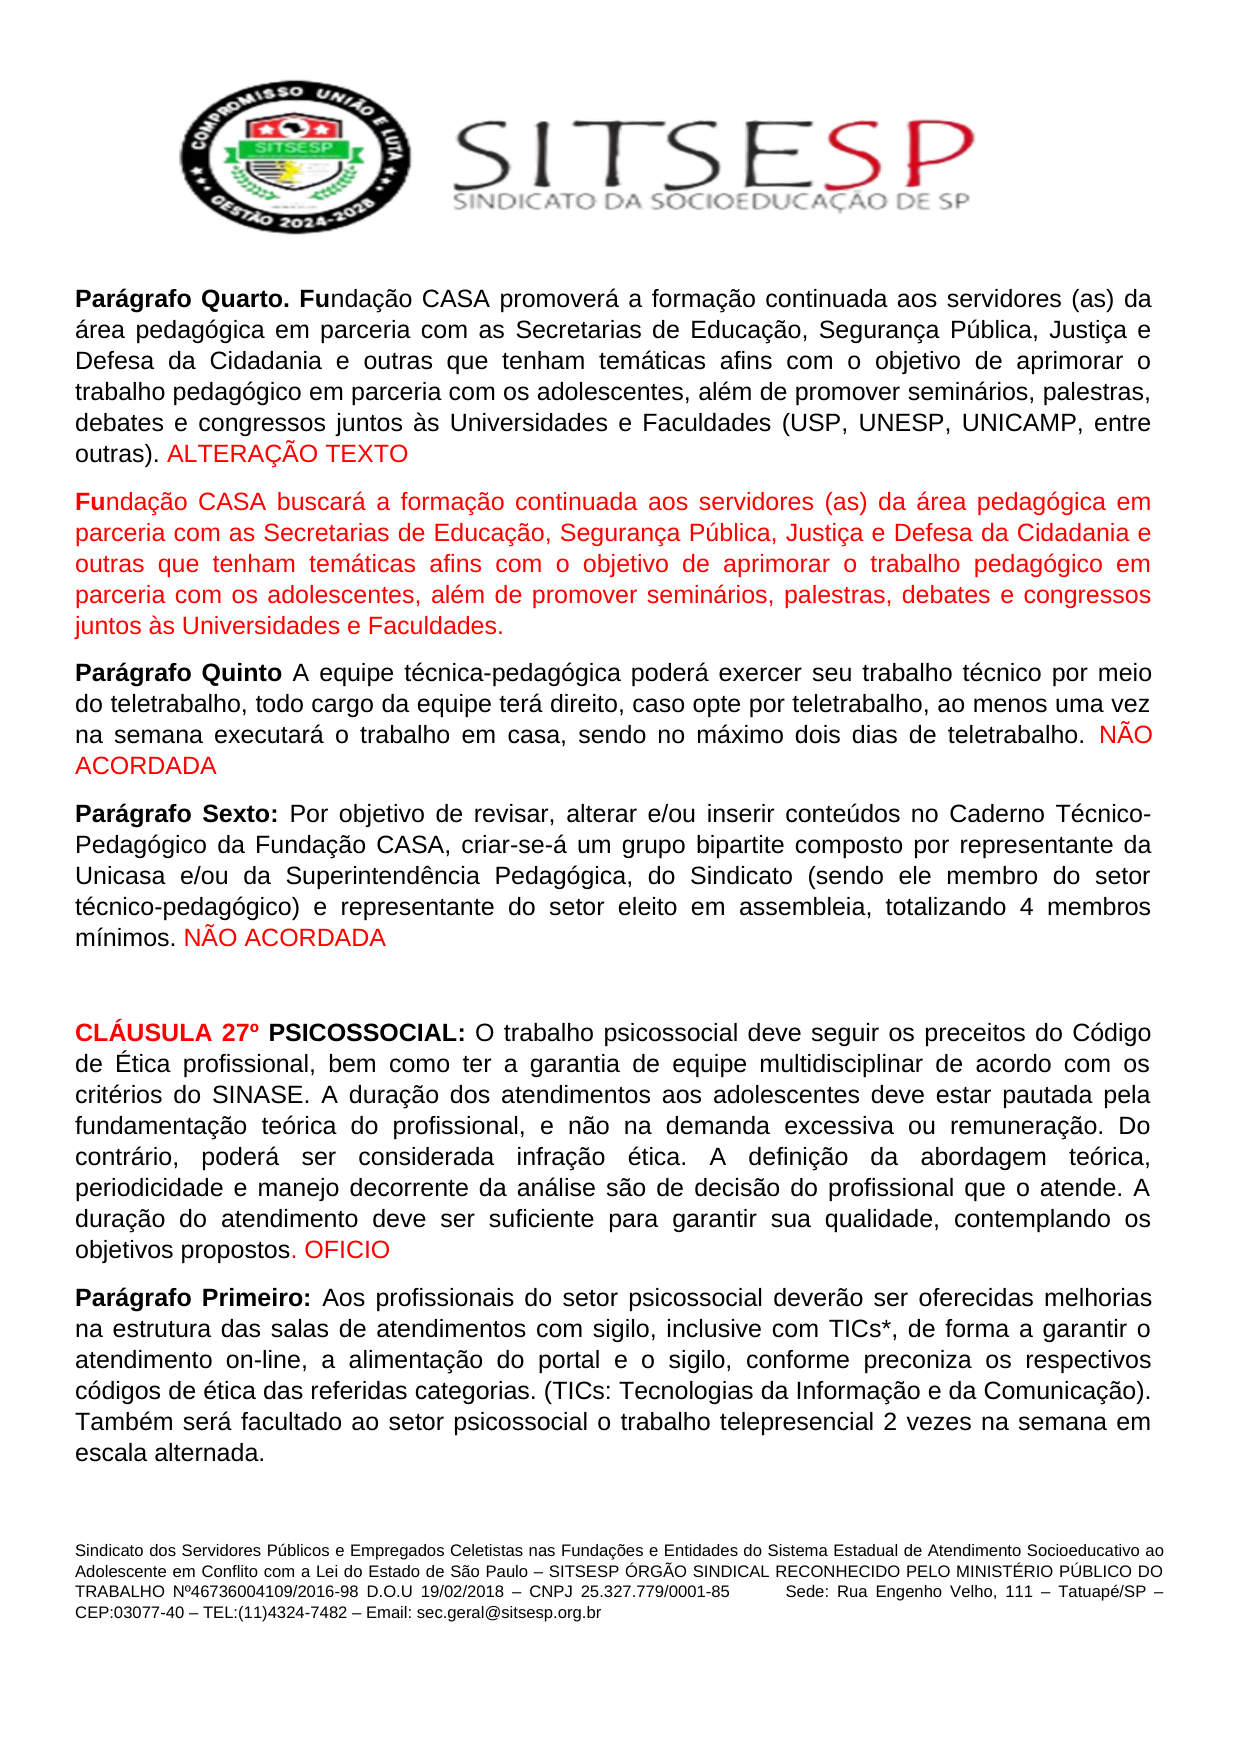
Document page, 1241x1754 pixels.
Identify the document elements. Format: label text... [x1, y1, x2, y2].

text Parágrafo Quarto. Fundação CASA promoverá a formação continuada aos servidores (as) da área pedagógica em parceria com as Secretarias de Educação, Segurança Pública, Justiça e Defesa da Cidadania e outras que tenham temáticas afins com o objetivo de aprimorar o trabalho pedagógico em parceria com os adolescentes, além de promover seminários, palestras, debates e congressos juntos às Universidades e Faculdades (USP, UNESP, UNICAMP, entre outras). ALTERAÇÃO TEXTO [75, 283, 1153, 467]
text Fundação CASA buscará a formação continuada aos servidores (as) da área pedagógica em parceria com as Secretarias de Educação, Segurança Pública, Justiça e Defesa da Cidadania e outras que tenham temáticas afins com o objetivo de aprimorar o trabalho pedagógico em parceria com os adolescentes, além de promover seminários, palestras, debates e congressos juntos às Universidades e Faculdades. [75, 486, 1153, 639]
text Parágrafo Primeiro: Aos profissionais do setor psicossocial deverão ser oferecidas melhorias na estrutura das salas de atendimentos com sigilo, inclusive com TICs*, de forma a garantir o atendimento on-line, a alimentação do portal e o sigilo, conforme preconiza os respectivos códigos de ética das referidas categorias. (TICs: Tecnologias da Informação e da Comunicação). Também será facultado ao setor psicossocial o trabalho telepresencial 2 vezes na semana em escala alternada. [75, 1283, 1153, 1467]
picture [75, 58, 1104, 265]
text CLÁUSULA 27º PSICOSSOCIAL: O trabalho psicossocial deve seguir os preceitos do Código de Ética profissional, bem como ter a garantia de equipe multidisciplinar de acordo com os critérios do SINASE. A duração dos atendimentos aos adolescentes deve estar pautada pela fundamentação teórica do profissional, e não na demanda excessiva ou remuneração. Do contrário, poderá ser considerada infração ética. A definição da abordagem teórica, periodicidade e manejo decorrente da análise são de decisão do profissional que o atende. A duração do atendimento deve ser suficiente para garantir sua qualidade, contemplando os objetivos propostos. OFICIO [75, 1018, 1152, 1264]
text Parágrafo Quinto A equipe técnica-pedagógica poderá exercer seu trabalho técnico por meio do teletrabalho, todo cargo da equipe terá direito, caso opte por teletrabalho, ao menos uma vez na semana executará o trabalho em casa, sendo no máximo dois dias de teletrabalho. NÃO ACORDADA [75, 658, 1153, 780]
text Parágrafo Sexto: Por objetivo de revisar, alterar e/ou inserir conteúdos no Caderno Técnico-Pedagógico da Fundação CASA, criar-se-á um grupo bipartite composto por representante da Unicasa e/ou da Superintendência Pedagógica, do Sindicato (sendo ele membro do setor técnico-pedagógico) e representante do setor eleito em assembleia, totalizando 4 membros mínimos. NÃO ACORDADA [75, 799, 1153, 952]
